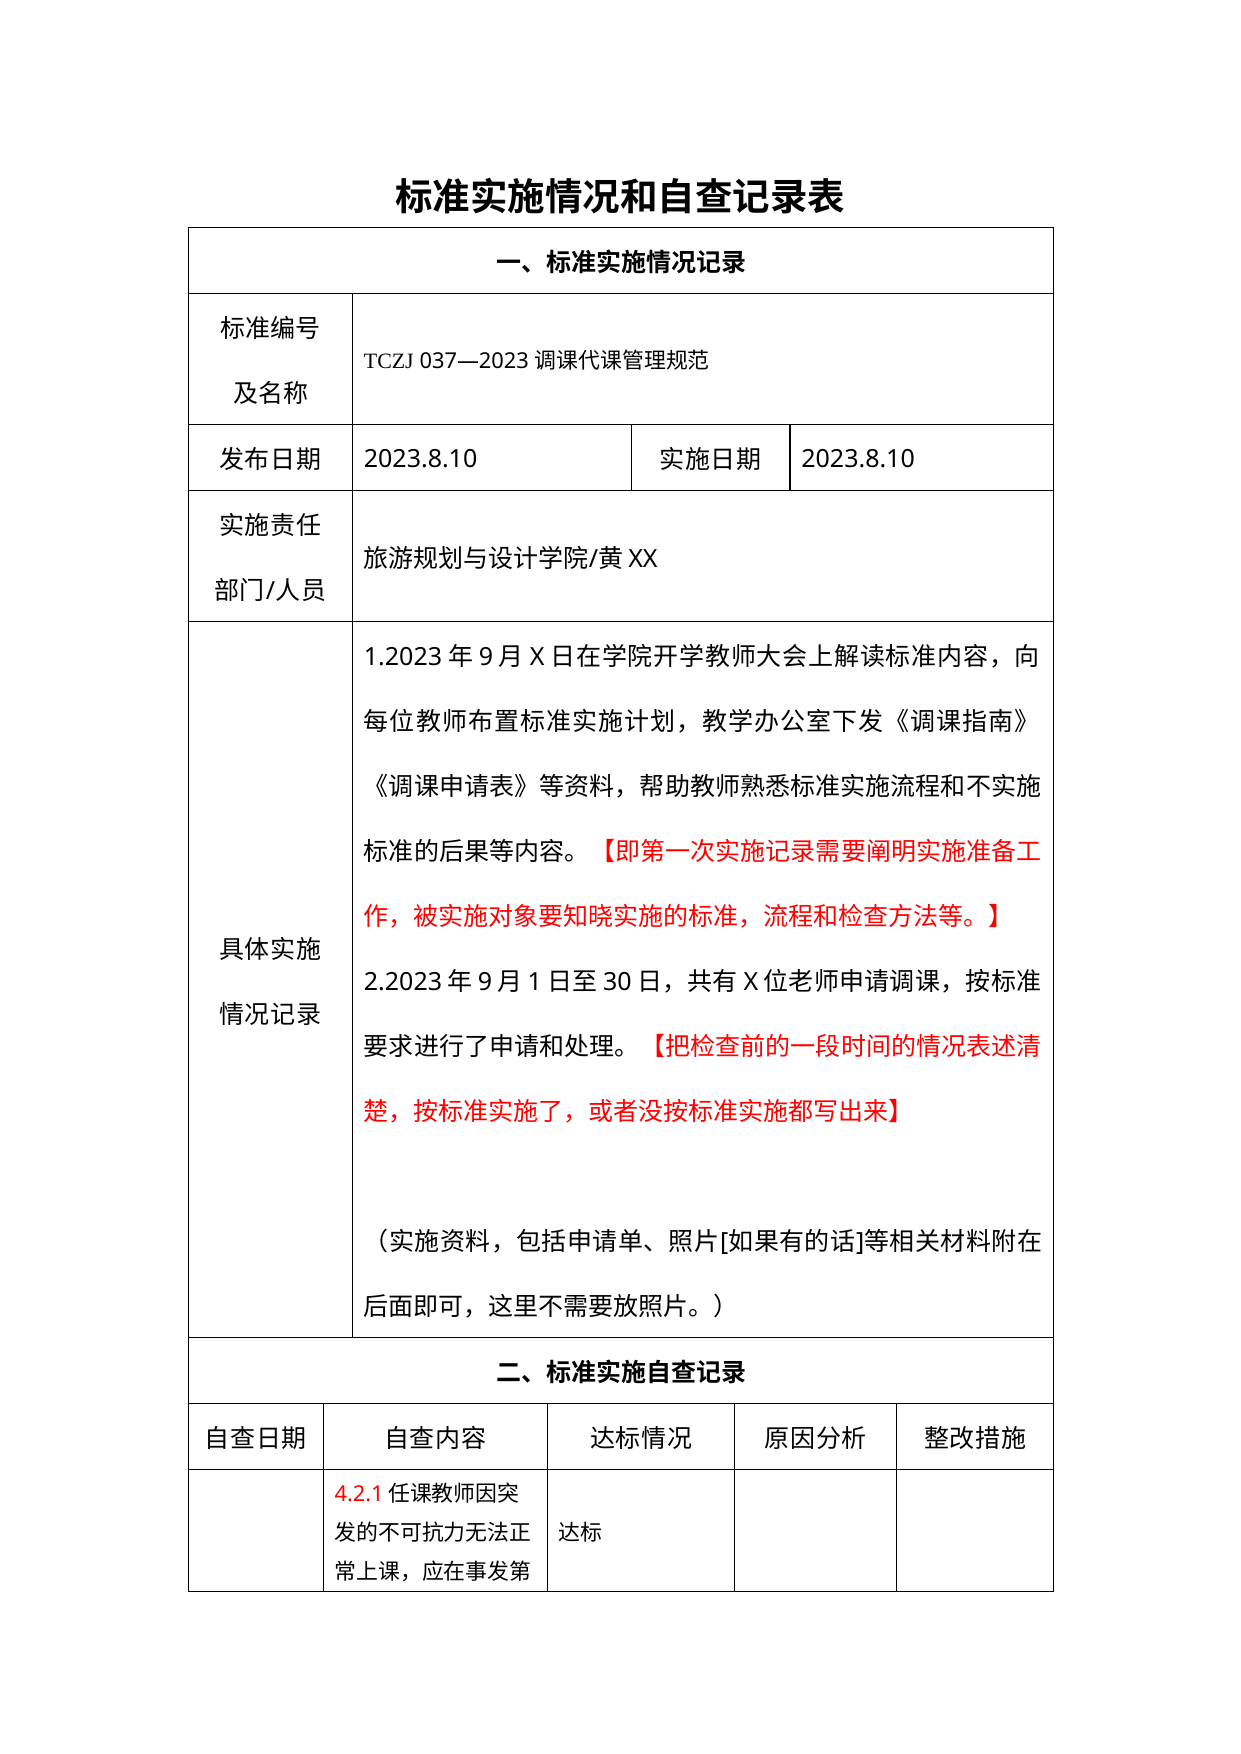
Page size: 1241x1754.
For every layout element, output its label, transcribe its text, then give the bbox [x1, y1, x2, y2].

table_cell TCZJ 037—2023 调课代课管理规范 [353, 294, 1053, 424]
table_cell 具体实施 情况记录 [189, 622, 352, 1337]
table_cell 自查内容 [324, 1404, 547, 1469]
table_cell 2023.8.10 [353, 425, 631, 490]
table_cell [897, 1470, 1053, 1591]
table_cell 达标情况 [548, 1404, 734, 1469]
table_cell 达标 [548, 1470, 734, 1591]
table_cell 整改措施 [897, 1404, 1053, 1469]
table_cell 实施日期 [632, 425, 789, 490]
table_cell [189, 1470, 323, 1591]
table_cell 原因分析 [735, 1404, 896, 1469]
table_cell 实施责任 部门/人员 [189, 491, 352, 621]
table_cell 标准编号 及名称 [189, 294, 352, 424]
text 标准实施情况和自查记录表 [187, 162, 1053, 227]
table_cell 2023.8.10 [791, 425, 1053, 490]
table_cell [324, 1470, 547, 1591]
table_header 一、标准实施情况记录 [189, 228, 1053, 293]
table_cell 二、标准实施自查记录 [189, 1338, 1053, 1403]
table_cell 1.2023年9月X日在学院开学教师大会上解读标准内容，向每位教师布置标准实施计划，教学办公室下发《调课指南》《调课申请表》等资料，帮助教师熟悉标准实施流程和不实施标准的后果等内容。【即第一次实施记录需要阐明实施准备工作，被实施对象要知晓实施的标准，流程和检查方法等。】 2.2023年9月1日至30日，共有X位老师申请调课，按标准要求进行了申请和处理。【把检查前的一段时间的情况表述清楚，按标准实施了，或者没按标准实施都写出来】 （实施资料，包括申请单、照片[如果有的话]等相关材料附在后面即可，这里不需要放照片。） [353, 622, 1053, 1337]
table_cell [735, 1470, 896, 1591]
table_cell 旅游规划与设计学院/黄XX [353, 491, 1053, 621]
table_cell 自查日期 [189, 1404, 323, 1469]
table_cell 发布日期 [189, 425, 352, 490]
